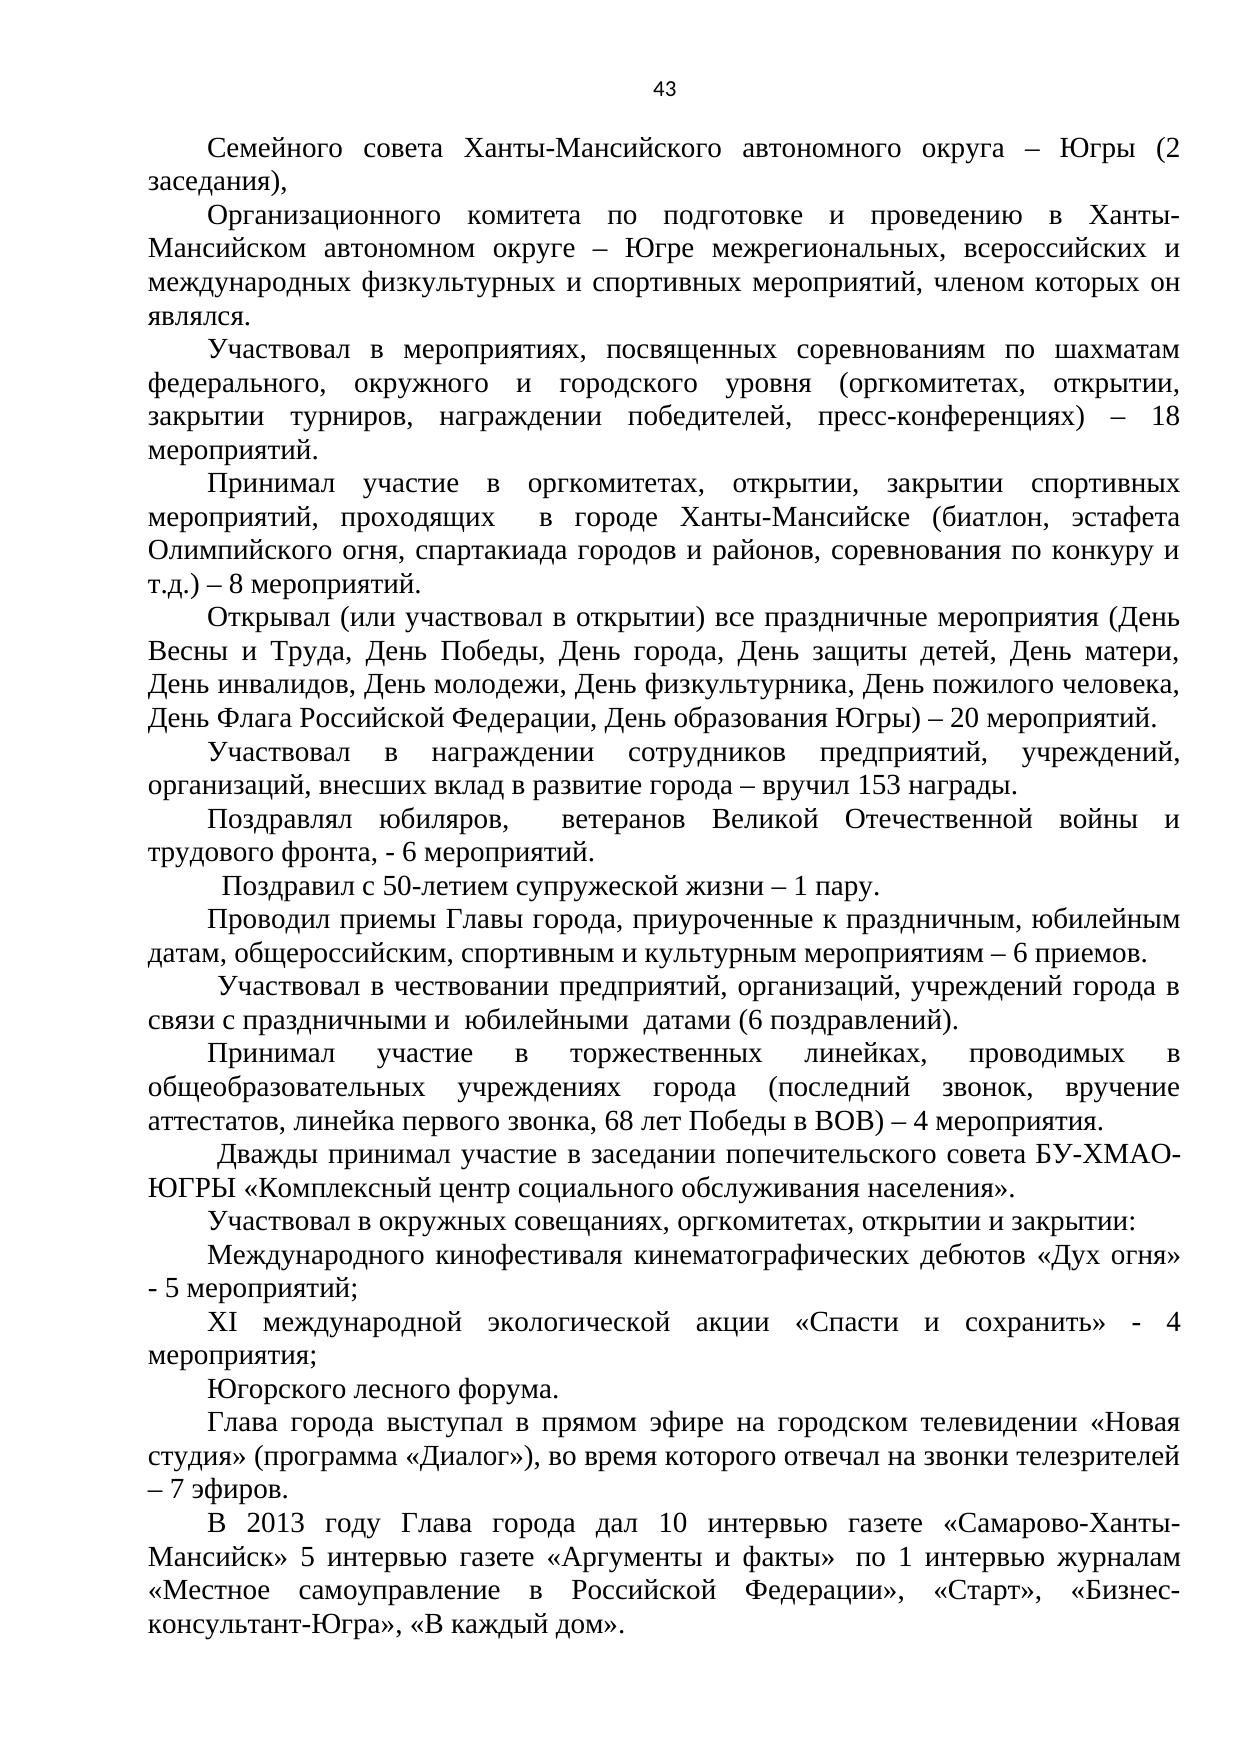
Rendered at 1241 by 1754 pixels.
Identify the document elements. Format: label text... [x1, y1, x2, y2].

text Югорского лесного форума. [148, 1371, 1181, 1404]
text Участвовал в мероприятиях, посвященных соревнованиям по шахматам федерального, окружного и городского уровня (оргкомитетах, открытии, закрытии турниров, награждении победителей, пресс-конференциях) – 18 мероприятий. [148, 331, 1181, 465]
text Открывал (или участвовал в открытии) все праздничные мероприятия (День Весны и Труда, День Победы, День города, День защиты детей, День матери, День инвалидов, День молодежи, День физкультурника, День пожилого человека, День Флага Российской Федерации, День образования Югры) – 20 мероприятий. [148, 599, 1181, 734]
text В 2013 году Глава города дал 10 интервью газете «Самарово-Ханты-Мансийск» 5 интервью газете «Аргументы и факты» по 1 интервью журналам «Местное самоуправление в Российской Федерации», «Старт», «Бизнес-консультант-Югра», «В каждый дом». [148, 1505, 1181, 1639]
text Дважды принимал участие в заседании попечительского совета БУ-ХМАО-ЮГРЫ «Комплексный центр социального обслуживания населения». [148, 1136, 1181, 1203]
text Участвовал в награждении сотрудников предприятий, учреждений, организаций, внесших вклад в развитие города – вручил 153 награды. [148, 734, 1181, 801]
text Участвовал в чествовании предприятий, организаций, учреждений города в связи с праздничными и юбилейными датами (6 поздравлений). [148, 968, 1181, 1036]
text Международного кинофестиваля кинематографических дебютов «Дух огня» - 5 мероприятий; [148, 1237, 1181, 1304]
text ХI международной экологической акции «Спасти и сохранить» - 4 мероприятия; [148, 1304, 1181, 1371]
text Глава города выступал в прямом эфире на городском телевидении «Новая студия» (программа «Диалог»), во время которого отвечал на звонки телезрителей – 7 эфиров. [148, 1404, 1181, 1505]
text Семейного совета Ханты-Мансийского автономного округа – Югры (2 заседания), [148, 130, 1181, 197]
text Проводил приемы Главы города, приуроченные к праздничным, юбилейным датам, общероссийским, спортивным и культурным мероприятиям – 6 приемов. [148, 901, 1181, 968]
text Принимал участие в оргкомитетах, открытии, закрытии спортивных мероприятий, проходящих в городе Ханты-Мансийске (биатлон, эстафета Олимпийского огня, спартакиада городов и районов, соревнования по конкуру и т.д.) – 8 мероприятий. [148, 465, 1181, 599]
text Принимал участие в торжественных линейках, проводимых в общеобразовательных учреждениях города (последний звонок, вручение аттестатов, линейка первого звонка, 68 лет Победы в ВОВ) – 4 мероприятия. [148, 1036, 1181, 1136]
text Поздравил с 50-летием супружеской жизни – 1 пару. [148, 868, 1181, 901]
text Организационного комитета по подготовке и проведению в Ханты-Мансийском автономном округе – Югре межрегиональных, всероссийских и международных физкультурных и спортивных мероприятий, членом которых он являлся. [148, 197, 1181, 331]
text Участвовал в окружных совещаниях, оргкомитетах, открытии и закрытии: [148, 1203, 1181, 1237]
text Поздравлял юбиляров, ветеранов Великой Отечественной войны и трудового фронта, - 6 мероприятий. [148, 801, 1181, 868]
